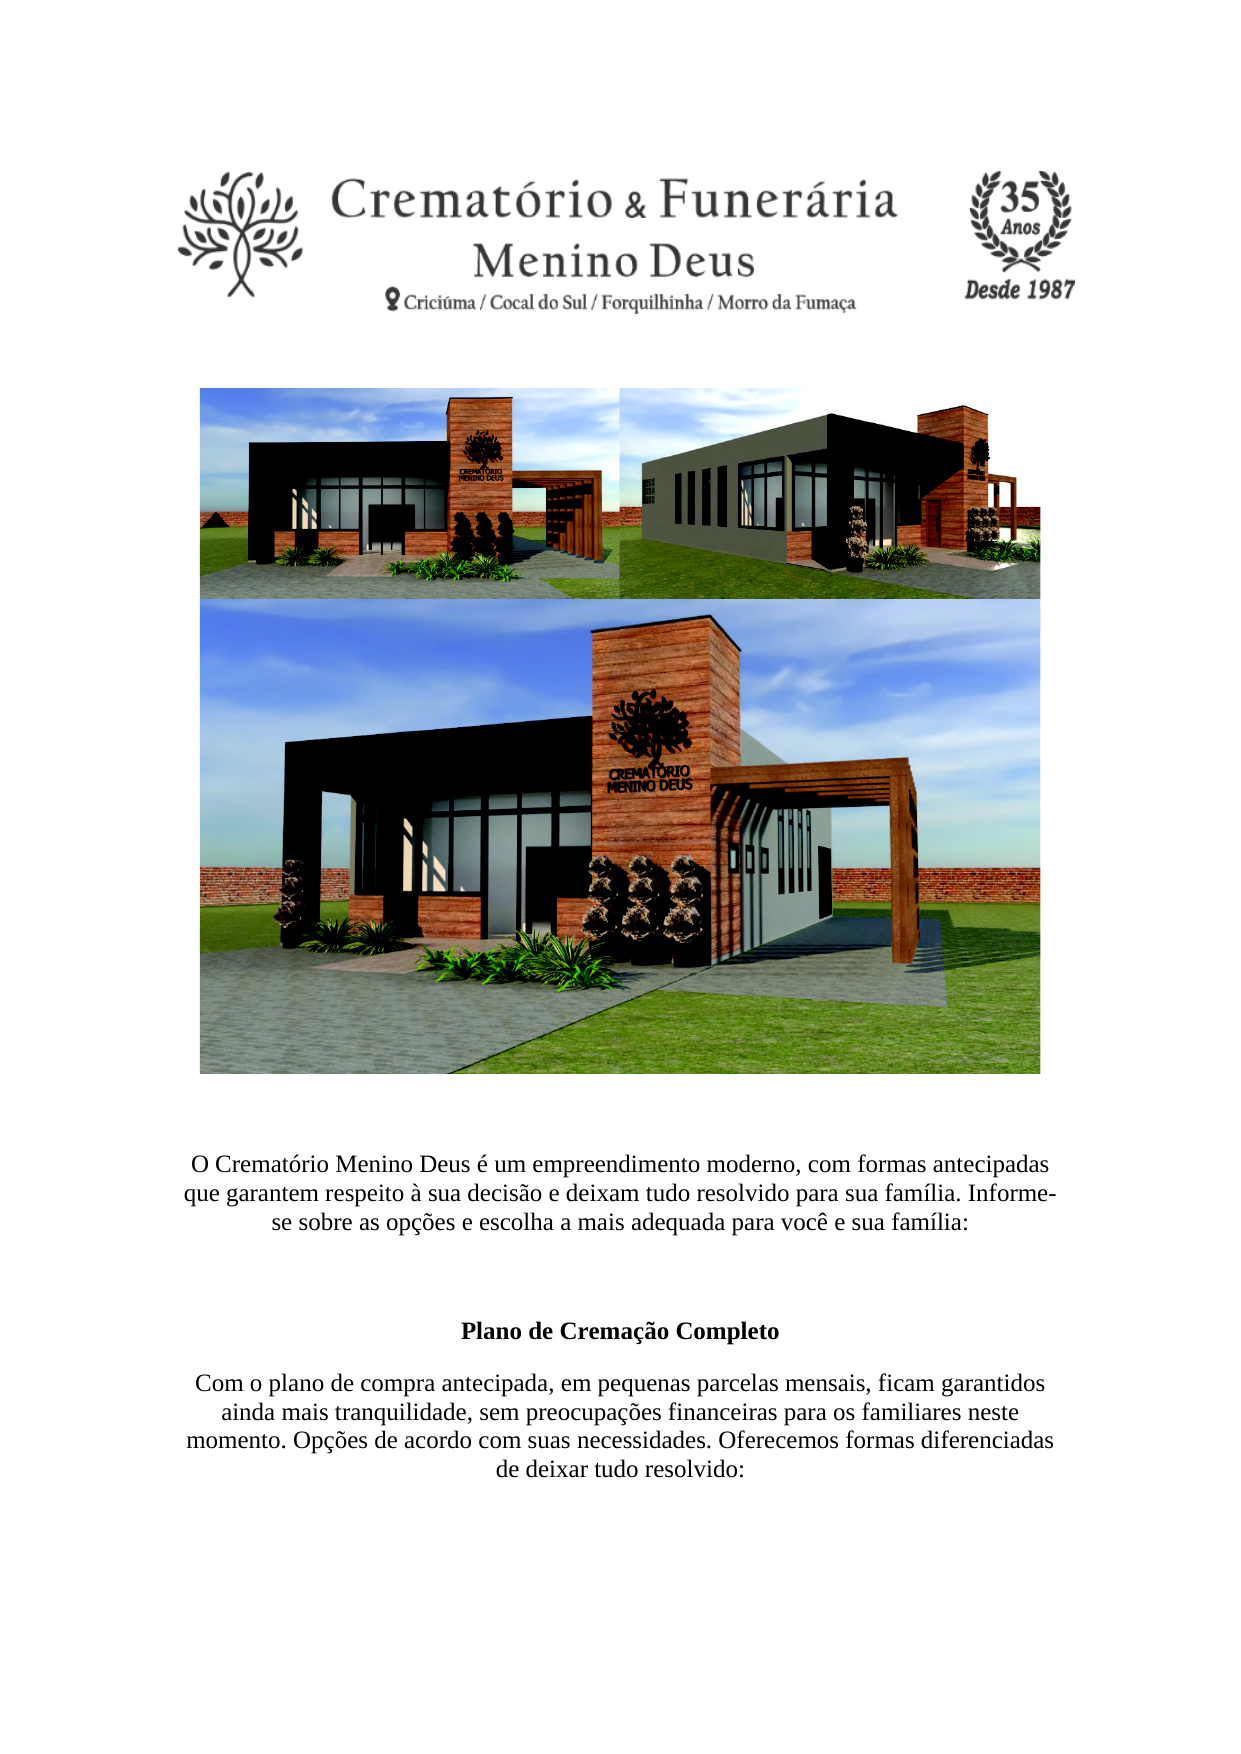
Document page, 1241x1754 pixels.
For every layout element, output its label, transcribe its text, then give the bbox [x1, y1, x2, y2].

text Plano de Cremação Completo [177, 1316, 1063, 1345]
text Com o plano de compra antecipada, em pequenas parcelas mensais, ficam garantidos ainda mais tranquilidade, sem preocupações financeiras para os familiares neste momento. Opções de acordo com suas necessidades. Oferecemos formas diferenciadas de deixar tudo resolvido: [177, 1368, 1063, 1483]
picture [177, 171, 1076, 314]
text O Crematório Menino Deus é um empreendimento moderno, com formas antecipadas que garantem respeito à sua decisão e deixam tudo resolvido para sua família. Informe-se sobre as opções e escolha a mais adequada para você e sua família: [177, 1149, 1063, 1236]
picture [199, 388, 1041, 1074]
